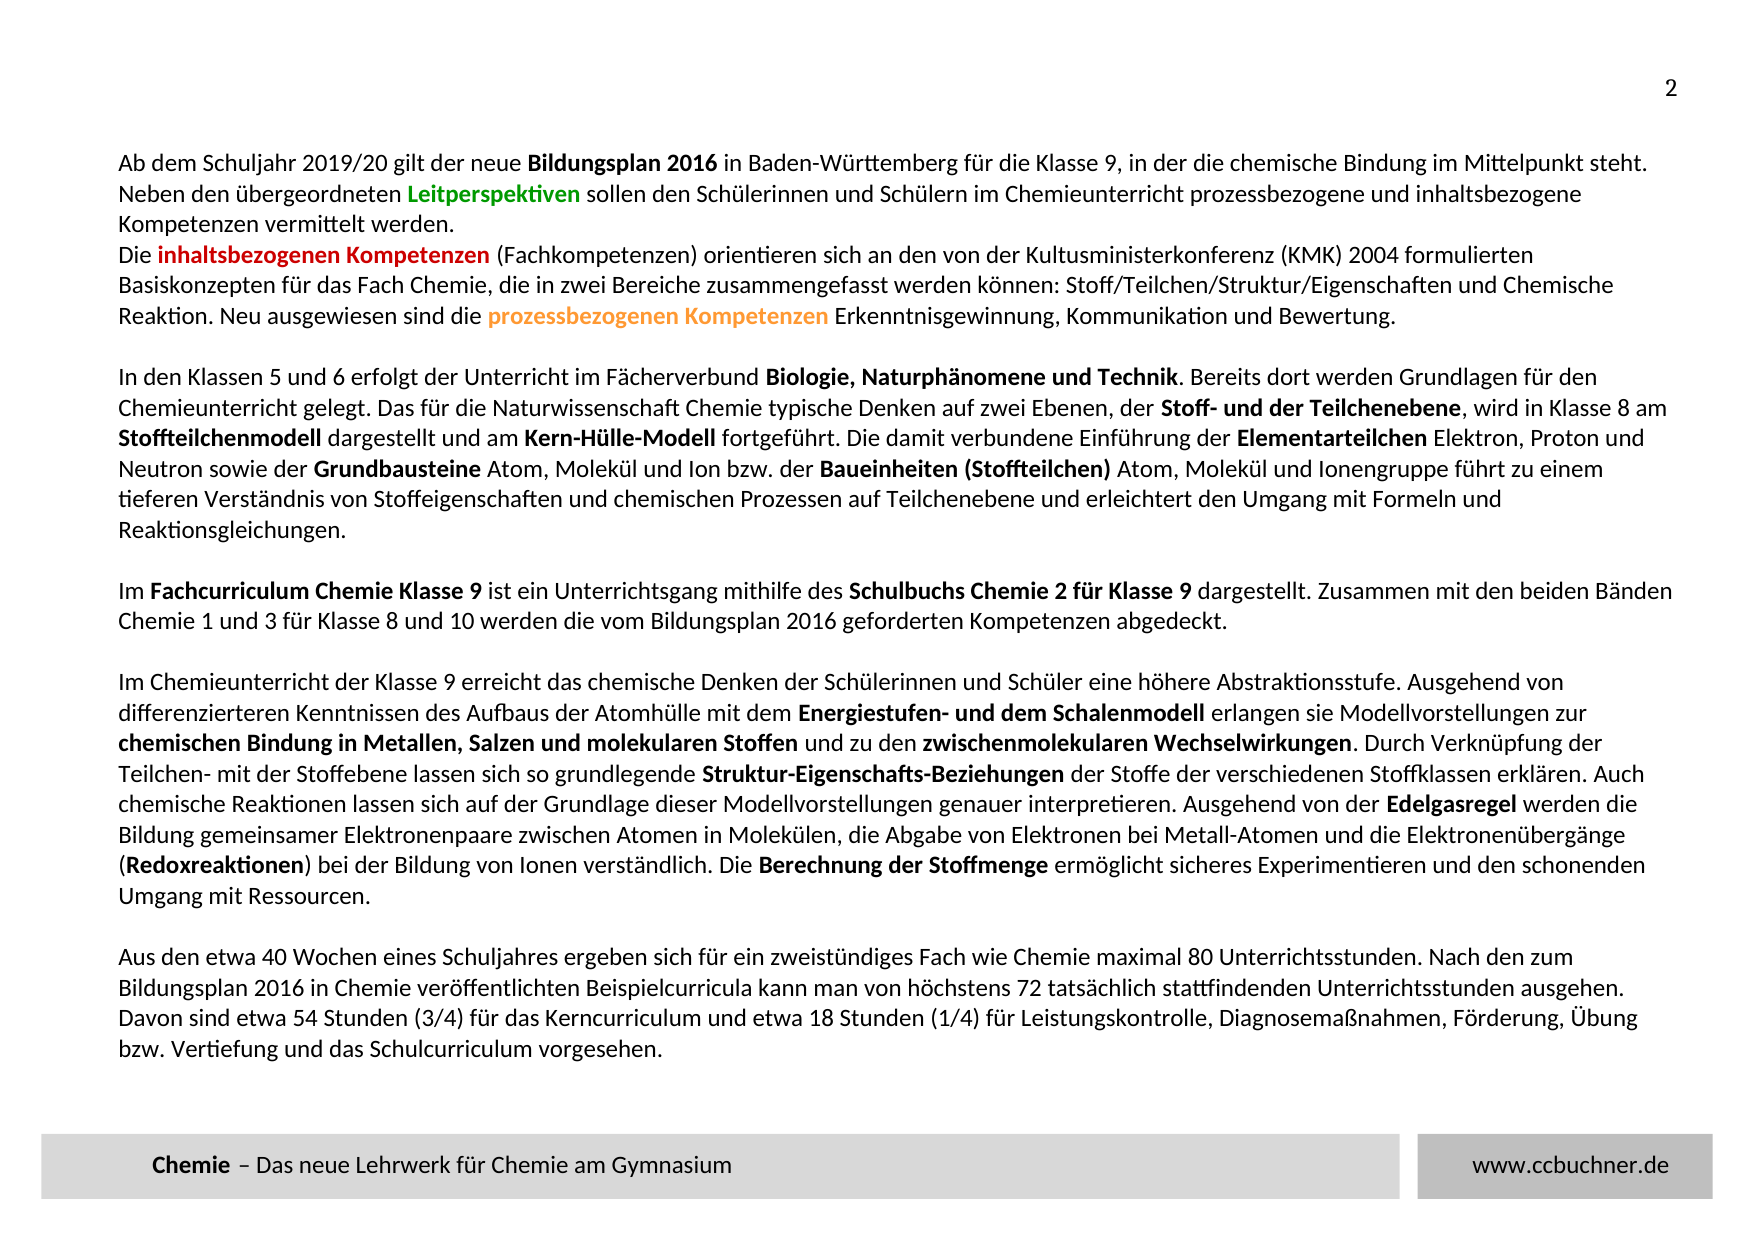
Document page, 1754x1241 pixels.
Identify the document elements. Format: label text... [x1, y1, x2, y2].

text Im Fachcurriculum Chemie Klasse 9 ist ein Unterrichtsgang mithilfe des Schulbuchs Chemie 2 für Klasse 9 dargestellt. Zusammen mit den beiden Bänden Chemie 1 und 3 für Klasse 8 und 10 werden die vom Bildungsplan 2016 geforderten Kompetenzen abgedeckt. [118, 575, 1677, 636]
text Ab dem Schuljahr 2019/20 gilt der neue Bildungsplan 2016 in Baden-Württemberg für die Klasse 9, in der die chemische Bindung im Mittelpunkt steht. [118, 148, 1677, 178]
text Aus den etwa 40 Wochen eines Schuljahres ergeben sich für ein zweistündiges Fach wie Chemie maximal 80 Unterrichtsstunden. Nach den zum Bildungsplan 2016 in Chemie veröffentlichten Beispielcurricula kann man von höchstens 72 tatsächlich stattfindenden Unterrichtsstunden ausgehen. Davon sind etwa 54 Stunden (3/4) für das Kerncurriculum und etwa 18 Stunden (1/4) für Leistungskontrolle, Diagnosemaßnahmen, Förderung, Übung bzw. Vertiefung und das Schulcurriculum vorgesehen. [118, 941, 1677, 1063]
text Die inhaltsbezogenen Kompetenzen (Fachkompetenzen) orientieren sich an den von der Kultusministerkonferenz (KMK) 2004 formulierten Basiskonzepten für das Fach Chemie, die in zwei Bereiche zusammengefasst werden können: Stoff/Teilchen/Struktur/Eigenschaften und Chemische Reaktion. Neu ausgewiesen sind die prozessbezogenen Kompetenzen Erkenntnisgewinnung, Kommunikation und Bewertung. [118, 239, 1677, 331]
text Im Chemieunterricht der Klasse 9 erreicht das chemische Denken der Schülerinnen und Schüler eine höhere Abstraktionsstufe. Ausgehend von differenzierteren Kenntnissen des Aufbaus der Atomhülle mit dem Energiestufen- und dem Schalenmodell erlangen sie Modellvorstellungen zur chemischen Bindung in Metallen, Salzen und molekularen Stoffen und zu den zwischenmolekularen Wechselwirkungen. Durch Verknüpfung der Teilchen- mit der Stoffebene lassen sich so grundlegende Struktur-Eigenschafts-Beziehungen der Stoffe der verschiedenen Stoffklassen erklären. Auch chemische Reaktionen lassen sich auf der Grundlage dieser Modellvorstellungen genauer interpretieren. Ausgehend von der Edelgasregel werden die Bildung gemeinsamer Elektronenpaare zwischen Atomen in Molekülen, die Abgabe von Elektronen bei Metall-Atomen und die Elektronenübergänge (Redoxreaktionen) bei der Bildung von Ionen verständlich. Die Berechnung der Stoffmenge ermöglicht sicheres Experimentieren und den schonenden Umgang mit Ressourcen. [118, 666, 1677, 911]
text In den Klassen 5 und 6 erfolgt der Unterricht im Fächerverbund Biologie, Naturphänomene und Technik. Bereits dort werden Grundlagen für den Chemieunterricht gelegt. Das für die Naturwissenschaft Chemie typische Denken auf zwei Ebenen, der Stoff- und der Teilchenebene, wird in Klasse 8 am Stoffteilchenmodell dargestellt und am Kern-Hülle-Modell fortgeführt. Die damit verbundene Einführung der Elementarteilchen Elektron, Proton und Neutron sowie der Grundbausteine Atom, Molekül und Ion bzw. der Baueinheiten (Stoffteilchen) Atom, Molekül und Ionengruppe führt zu einem tieferen Verständnis von Stoffeigenschaften und chemischen Prozessen auf Teilchenebene und erleichtert den Umgang mit Formeln und Reaktionsgleichungen. [118, 361, 1677, 544]
text Neben den übergeordneten Leitperspektiven sollen den Schülerinnen und Schülern im Chemieunterricht prozessbezogene und inhaltsbezogene Kompetenzen vermittelt werden. [118, 178, 1677, 239]
